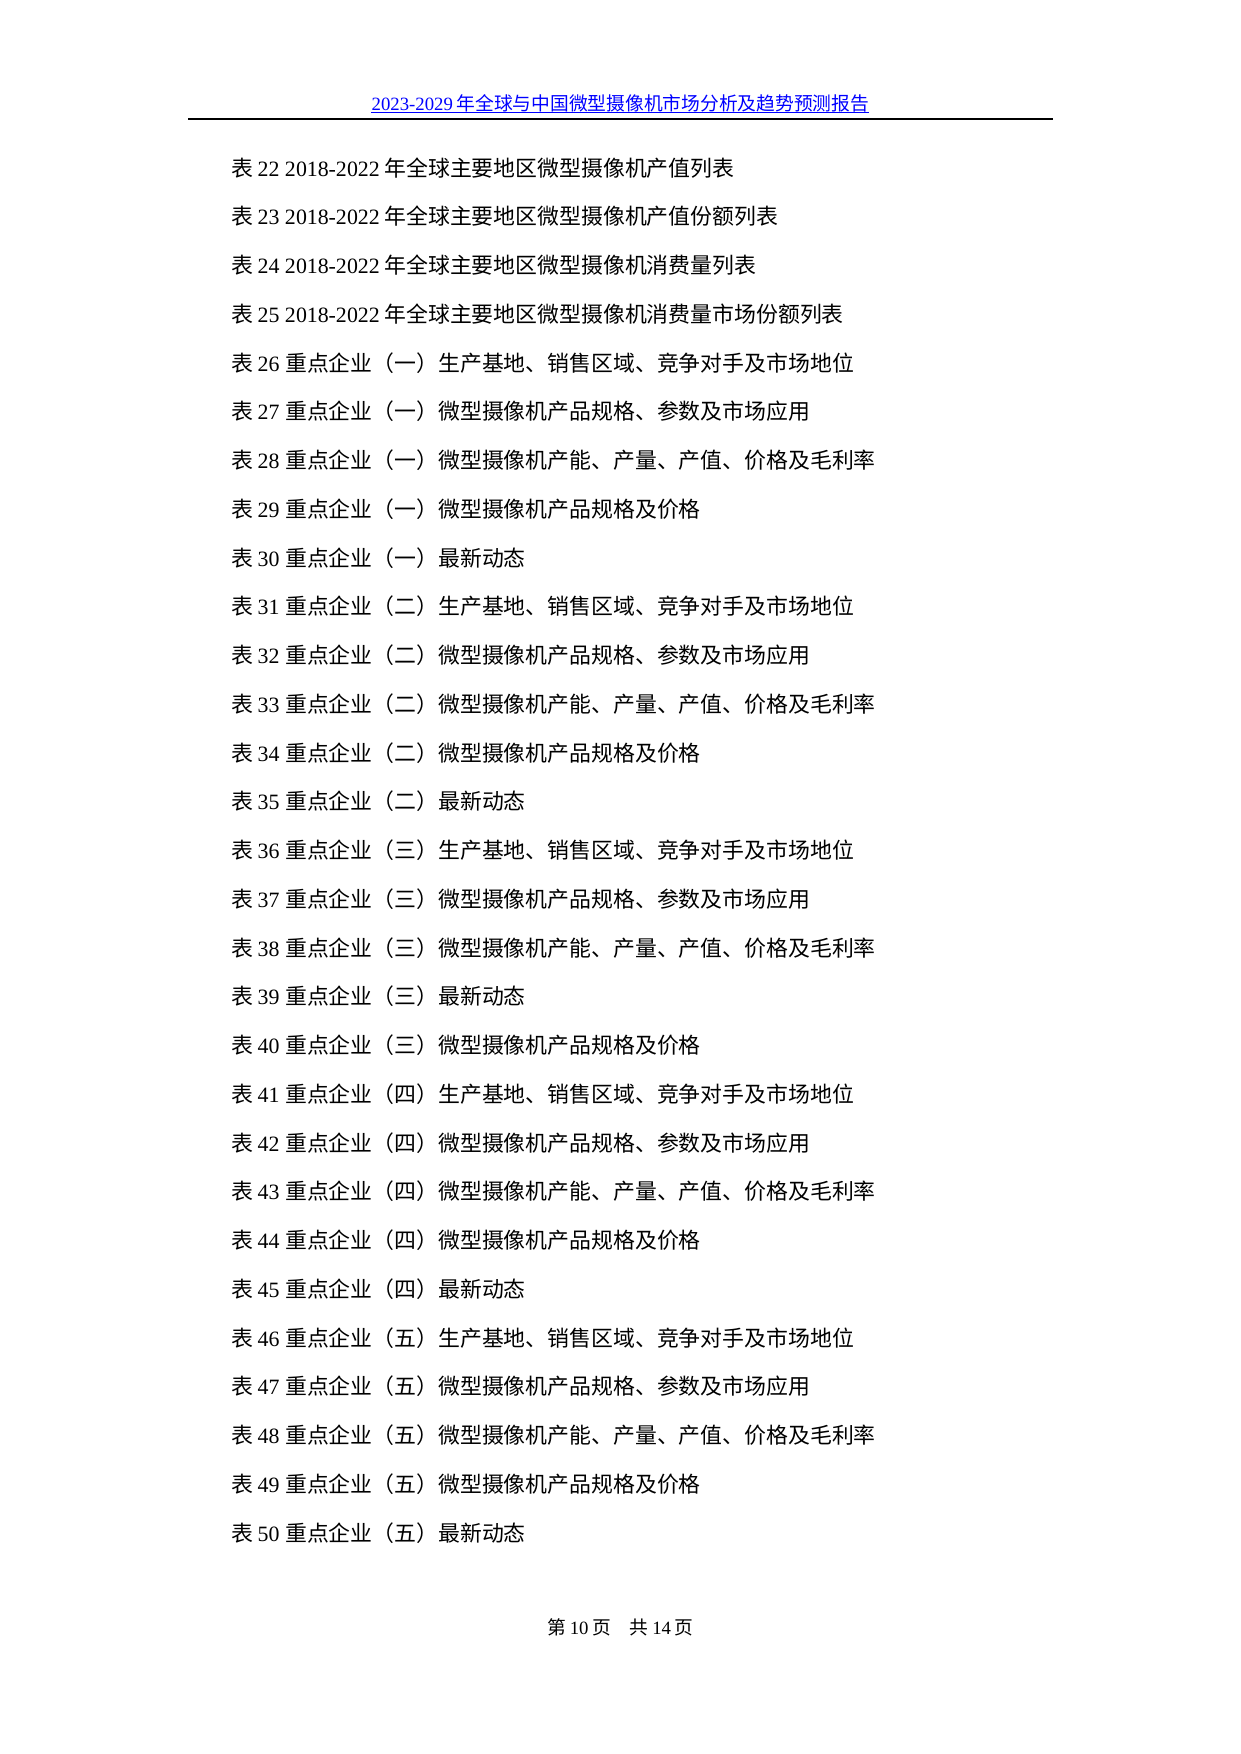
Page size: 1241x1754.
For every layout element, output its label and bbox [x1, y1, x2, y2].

text [187, 150, 1053, 1548]
